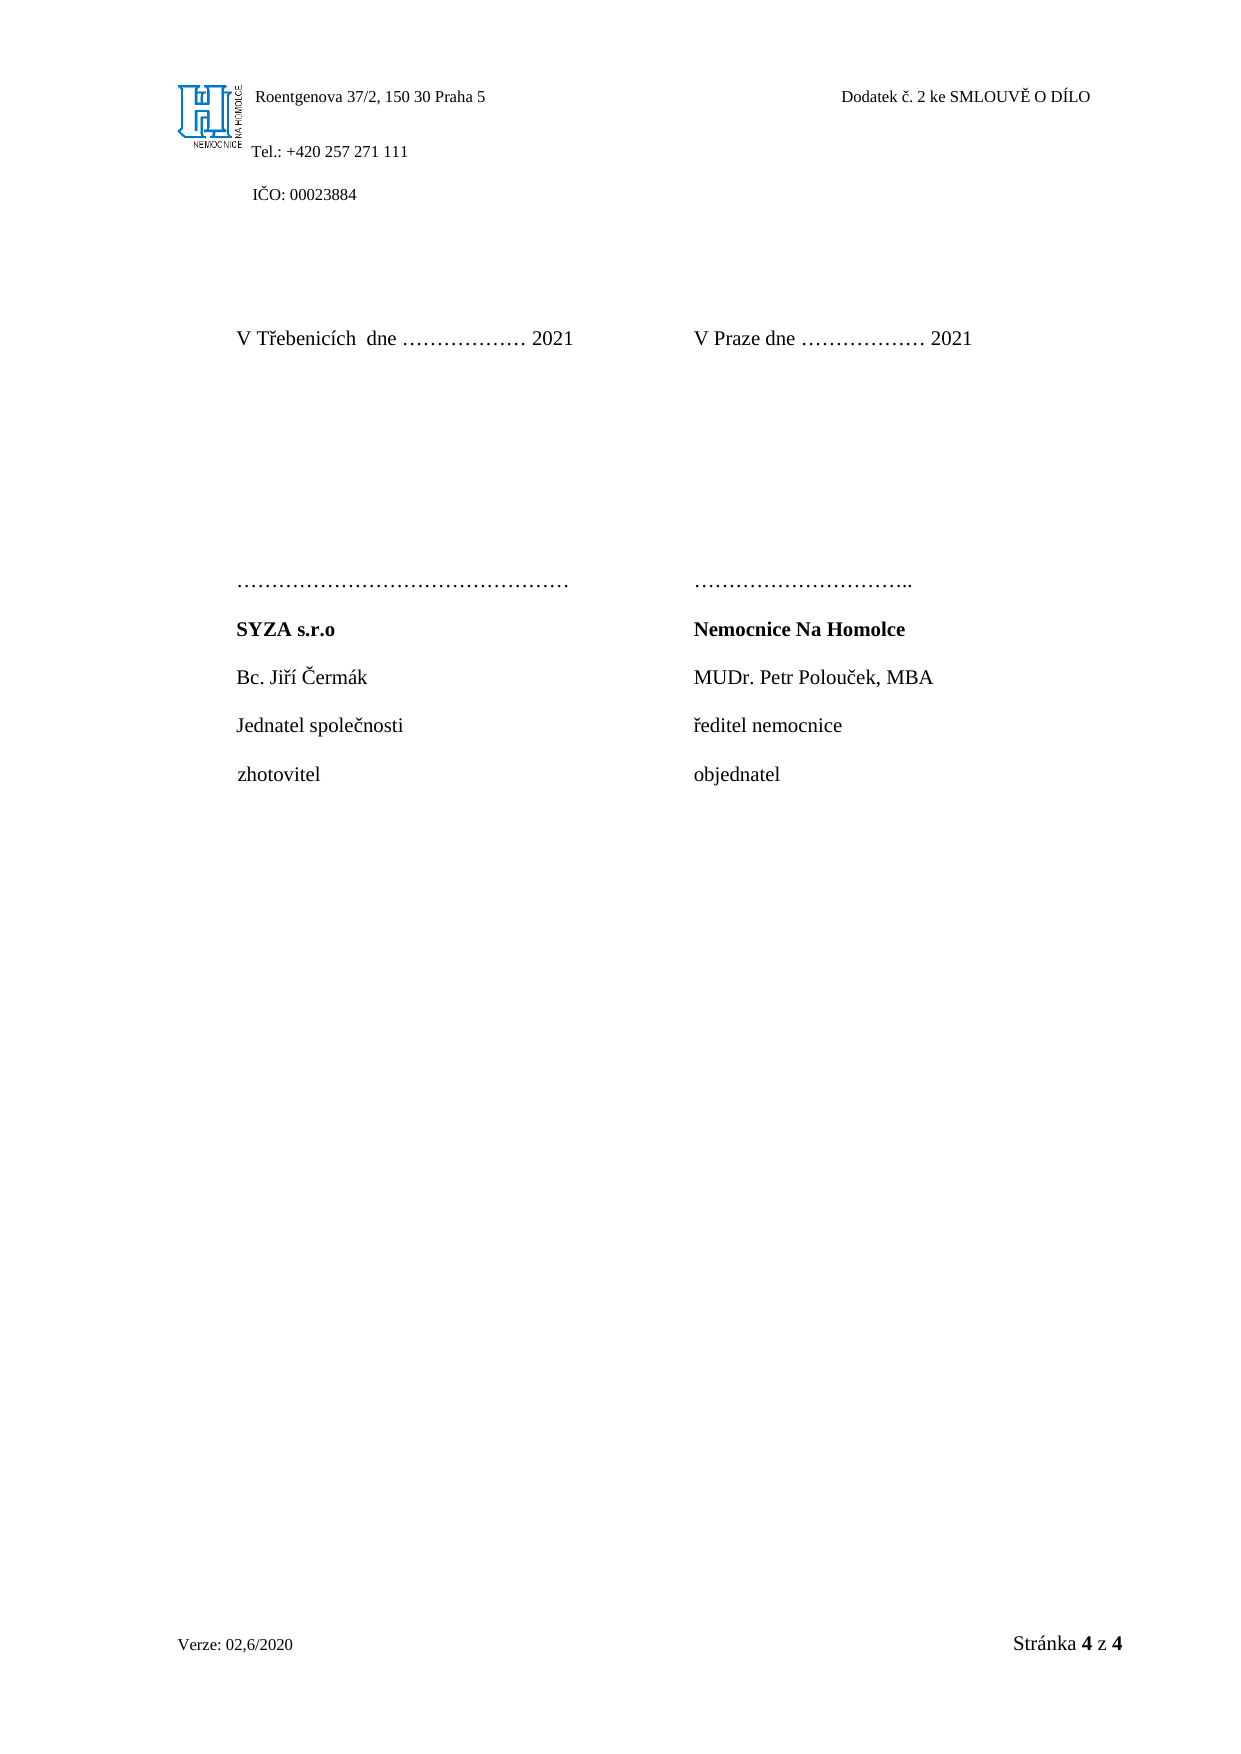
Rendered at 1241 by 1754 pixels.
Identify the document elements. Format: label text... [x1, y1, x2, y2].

title Bc. Jiří Čermák MUDr. Petr Polouček, MBA [236, 665, 1122, 689]
picture [177, 85, 242, 148]
title SYZA s.r.o Nemocnice Na Homolce [236, 616, 1122, 641]
title ………………………………………… ………………………….. [236, 568, 1122, 592]
title zhotovitel objednatel [222, 762, 1122, 786]
title V Třebenicích dne ……………… 2021 V Praze dne ……………… 2021 [236, 326, 1122, 350]
title Jednatel společnosti ředitel nemocnice [236, 713, 1122, 737]
